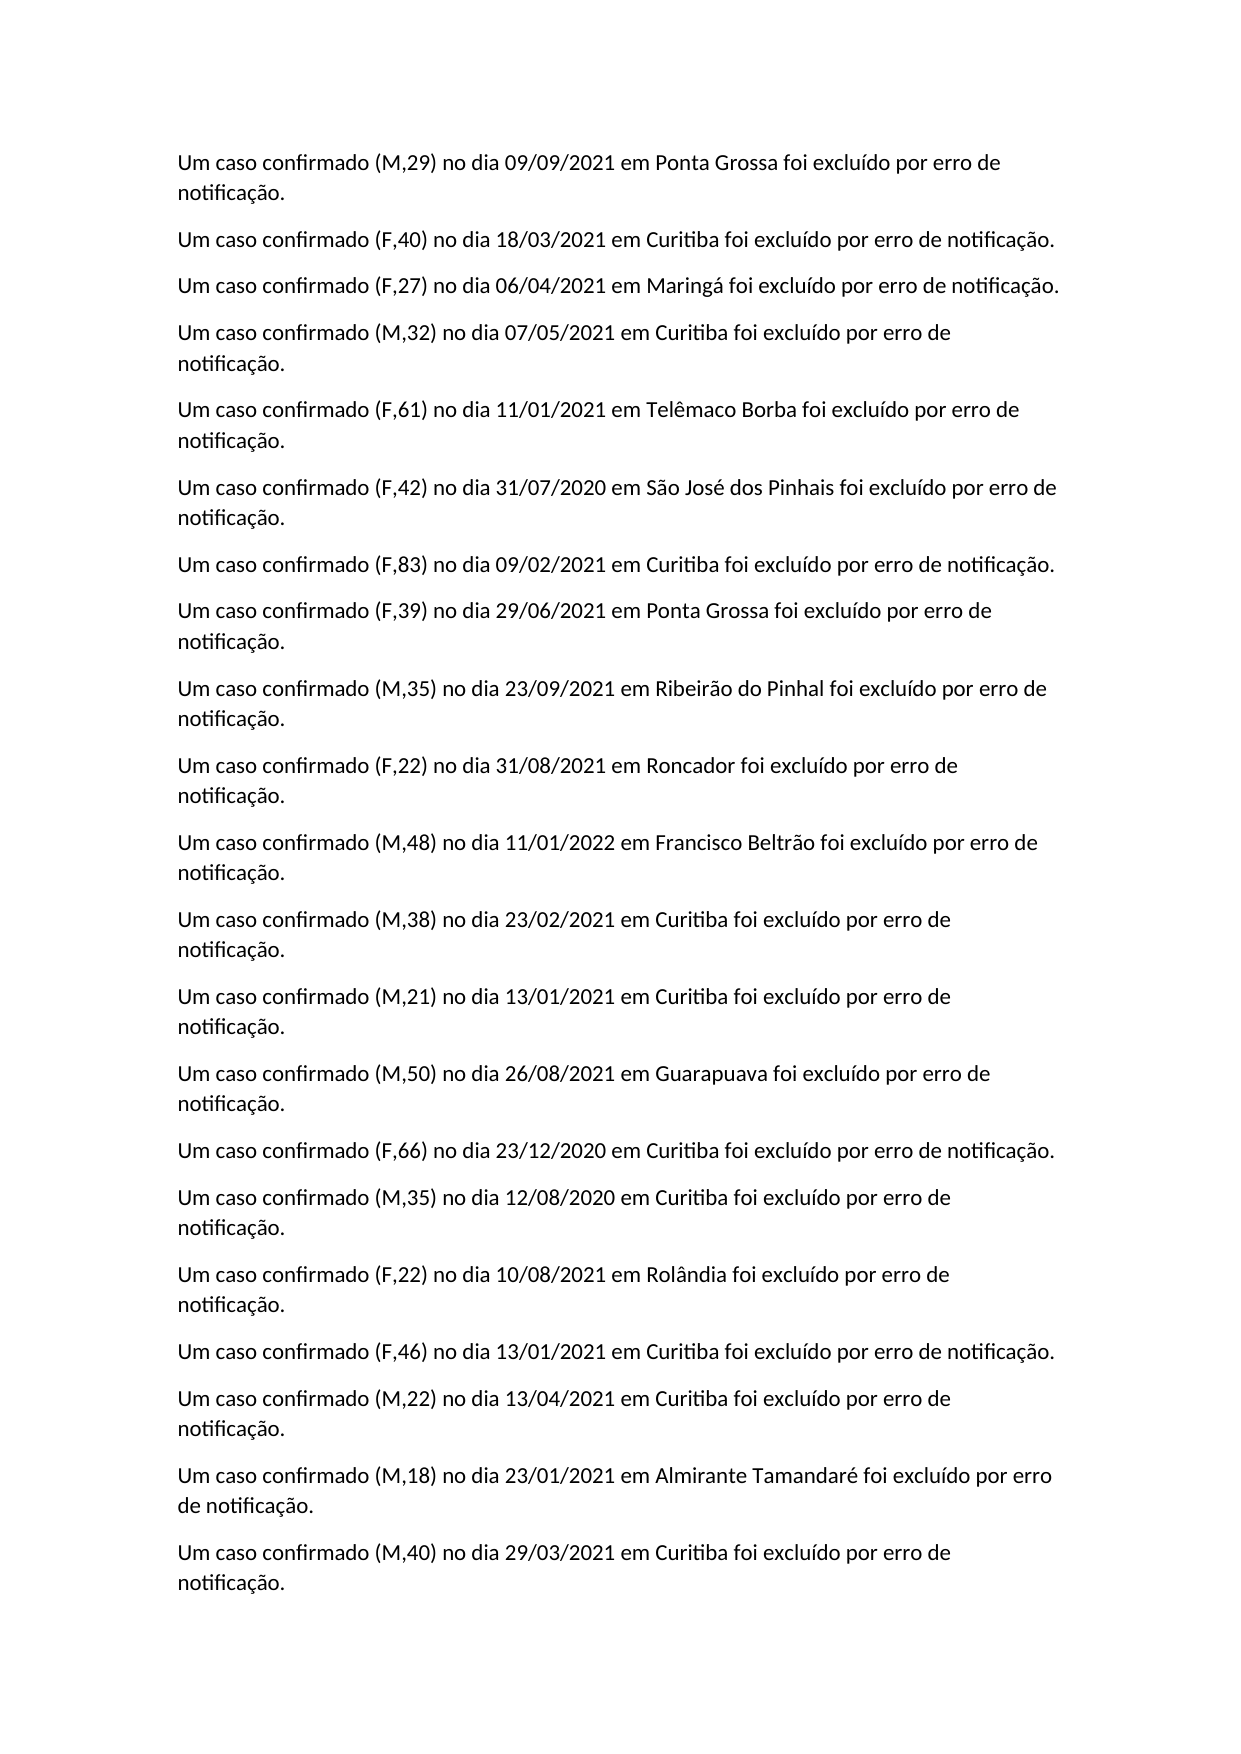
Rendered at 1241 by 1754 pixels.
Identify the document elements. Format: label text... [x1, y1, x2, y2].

text Um caso confirmado (F,22) no dia 31/08/2021 em Roncador foi excluído por erro de notificação. [177, 751, 1063, 809]
text Um caso confirmado (F,40) no dia 18/03/2021 em Curitiba foi excluído por erro de notificação. [177, 225, 1063, 253]
text Um caso confirmado (F,61) no dia 11/01/2021 em Telêmaco Borba foi excluído por erro de notificação. [177, 396, 1063, 454]
text Um caso confirmado (M,35) no dia 23/09/2021 em Ribeirão do Pinhal foi excluído por erro de notificação. [177, 674, 1063, 732]
text Um caso confirmado (M,40) no dia 29/03/2021 em Curitiba foi excluído por erro de notificação. [177, 1538, 1063, 1596]
text Um caso confirmado (F,66) no dia 23/12/2020 em Curitiba foi excluído por erro de notificação. [177, 1136, 1063, 1164]
text Um caso confirmado (M,29) no dia 09/09/2021 em Ponta Grossa foi excluído por erro de notificação. [177, 148, 1063, 206]
text Um caso confirmado (M,22) no dia 13/04/2021 em Curitiba foi excluído por erro de notificação. [177, 1384, 1063, 1442]
text Um caso confirmado (M,35) no dia 12/08/2020 em Curitiba foi excluído por erro de notificação. [177, 1183, 1063, 1241]
text Um caso confirmado (M,21) no dia 13/01/2021 em Curitiba foi excluído por erro de notificação. [177, 982, 1063, 1040]
text Um caso confirmado (F,46) no dia 13/01/2021 em Curitiba foi excluído por erro de notificação. [177, 1337, 1063, 1365]
text Um caso confirmado (M,38) no dia 23/02/2021 em Curitiba foi excluído por erro de notificação. [177, 905, 1063, 963]
text Um caso confirmado (F,83) no dia 09/02/2021 em Curitiba foi excluído por erro de notificação. [177, 550, 1063, 578]
text Um caso confirmado (F,42) no dia 31/07/2020 em São José dos Pinhais foi excluído por erro de notificação. [177, 473, 1063, 531]
text Um caso confirmado (M,32) no dia 07/05/2021 em Curitiba foi excluído por erro de notificação. [177, 318, 1063, 377]
text Um caso confirmado (M,48) no dia 11/01/2022 em Francisco Beltrão foi excluído por erro de notificação. [177, 828, 1063, 886]
text Um caso confirmado (F,39) no dia 29/06/2021 em Ponta Grossa foi excluído por erro de notificação. [177, 597, 1063, 655]
text Um caso confirmado (M,50) no dia 26/08/2021 em Guarapuava foi excluído por erro de notificação. [177, 1059, 1063, 1117]
text Um caso confirmado (F,27) no dia 06/04/2021 em Maringá foi excluído por erro de notificação. [177, 272, 1063, 299]
text Um caso confirmado (F,22) no dia 10/08/2021 em Rolândia foi excluído por erro de notificação. [177, 1260, 1063, 1318]
text Um caso confirmado (M,18) no dia 23/01/2021 em Almirante Tamandaré foi excluído por erro de notificação. [177, 1461, 1063, 1519]
